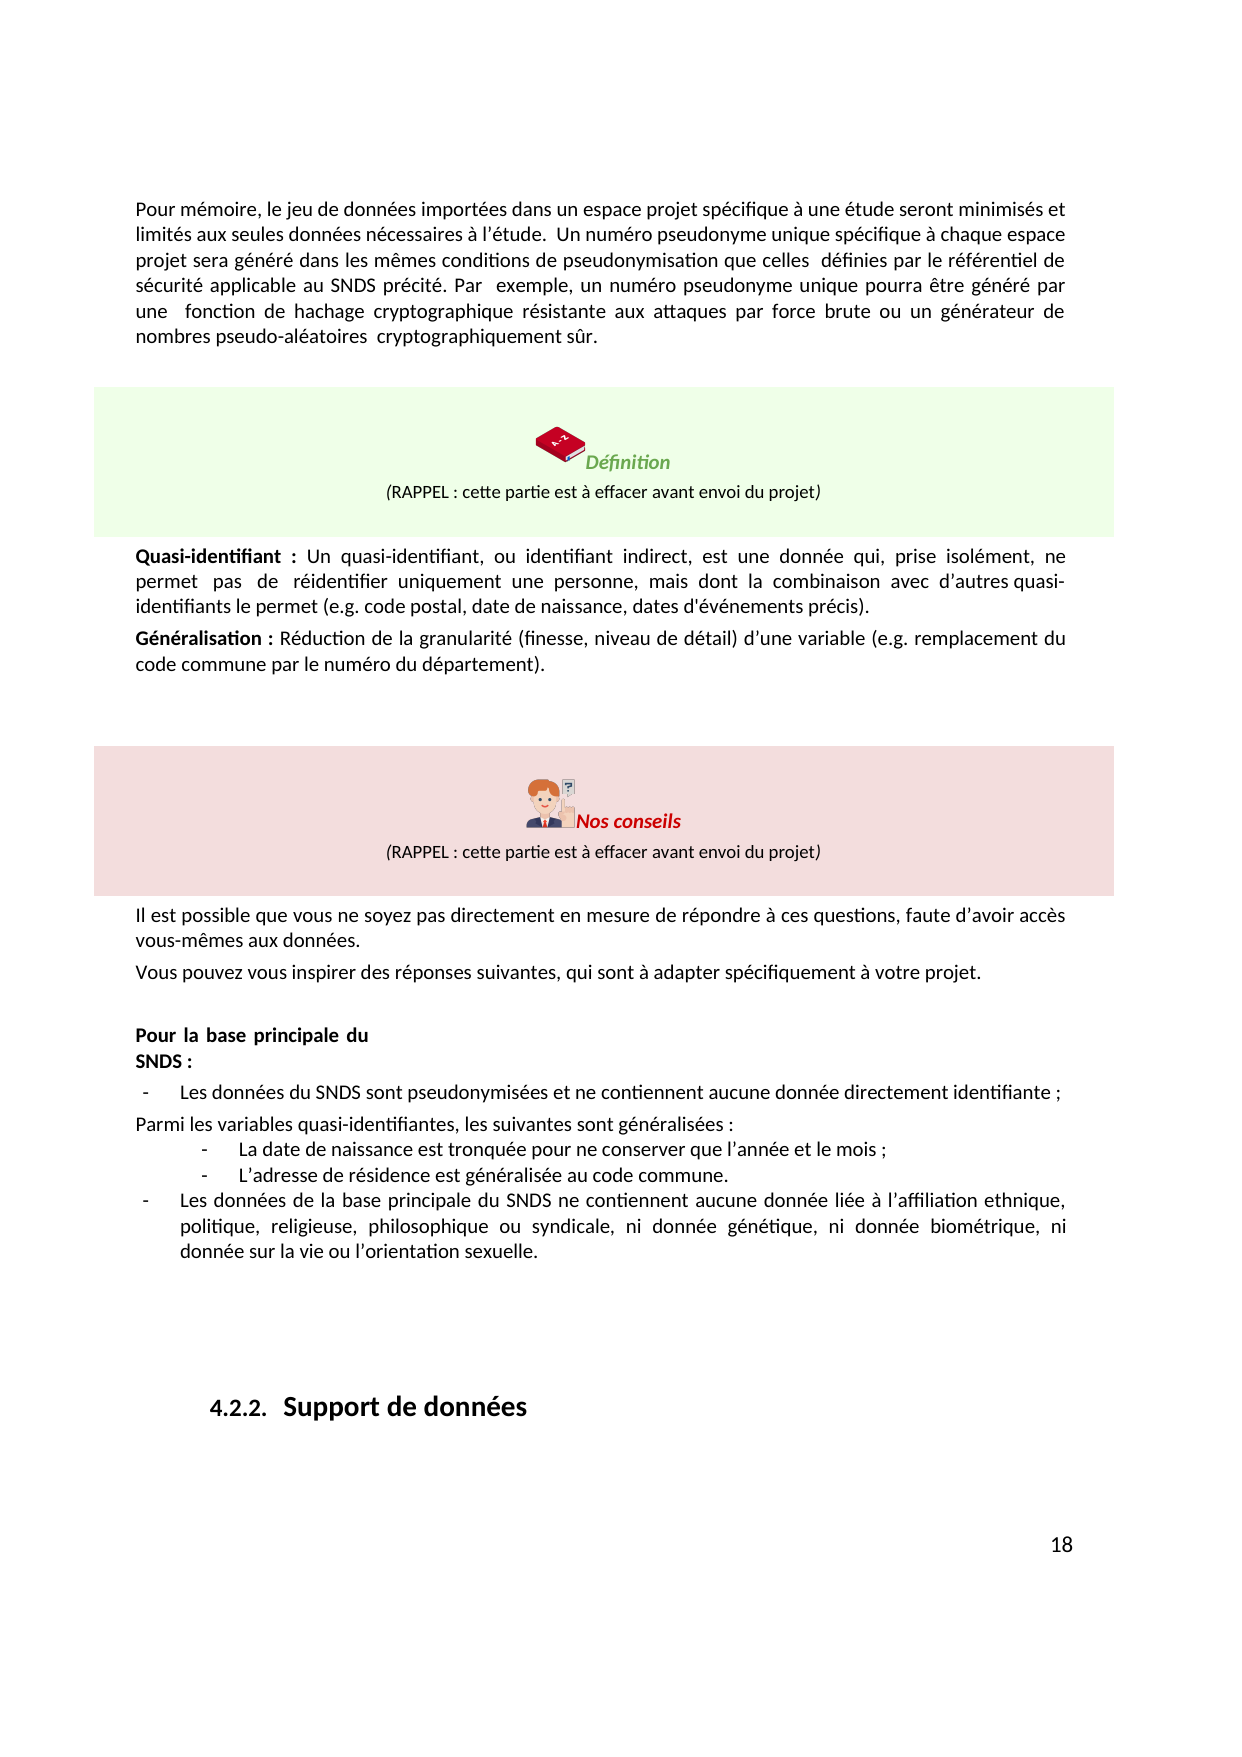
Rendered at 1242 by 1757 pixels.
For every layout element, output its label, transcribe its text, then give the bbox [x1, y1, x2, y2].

list Support de données [209, 1388, 1073, 1423]
text Quasi-identifiant : Un quasi-identifiant, ou identifiant indirect, est une donnée qui, prise isolément, ne permet pas de réidentifier uniquement une personne, mais dont la combinaison avec d’autres quasi-identifiants le permet (e.g. code postal, date de naissance, dates d'événements précis). [135, 543, 1067, 619]
list Les données du SNDS sont pseudonymisées et ne contiennent aucune donnée directement identifiante ; [142, 1079, 1068, 1105]
text Vous pouvez vous inspirer des réponses suivantes, qui sont à adapter spécifiquement à votre projet. [135, 959, 1068, 984]
table_header Nos conseils (RAPPEL : cette partie est à effacer avant envoi du projet) [94, 746, 1114, 896]
picture [525, 778, 576, 829]
text Pour mémoire, le jeu de données importées dans un espace projet spécifique à une étude seront minimisés et limités aux seules données nécessaires à l’étude. Un numéro pseudonyme unique spécifique à chaque espace projet sera généré dans les mêmes conditions de pseudonymisation que celles définies par le référentiel de sécurité applicable au SNDS précité. Par exemple, un numéro pseudonyme unique pourra être généré par une fonction de hachage cryptographique résistante aux attaques par force brute ou un générateur de nombres pseudo-aléatoires cryptographiquement sûr. [135, 196, 1067, 349]
text Généralisation : Réduction de la granularité (finesse, niveau de détail) d’une variable (e.g. remplacement du code commune par le numéro du département). [135, 625, 1067, 676]
text Il est possible que vous ne soyez pas directement en mesure de répondre à ces questions, faute d’avoir accès vous-mêmes aux données. [135, 902, 1068, 953]
list L’adresse de résidence est généralisée au code commune. [201, 1162, 1068, 1187]
picture [535, 419, 586, 470]
table_header Définition (RAPPEL : cette partie est à effacer avant envoi du projet) [94, 387, 1114, 537]
text Parmi les variables quasi-identifiantes, les suivantes sont généralisées : [135, 1111, 1068, 1137]
list Les données de la base principale du SNDS ne contiennent aucune donnée liée à l’affiliation ethnique, politique, religieuse, philosophique ou syndicale, ni donnée génétique, ni donnée biométrique, ni donnée sur la vie ou l’orientation sexuelle. [142, 1187, 1068, 1264]
list La date de naissance est tronquée pour ne conserver que l’année et le mois ; [201, 1137, 1068, 1162]
